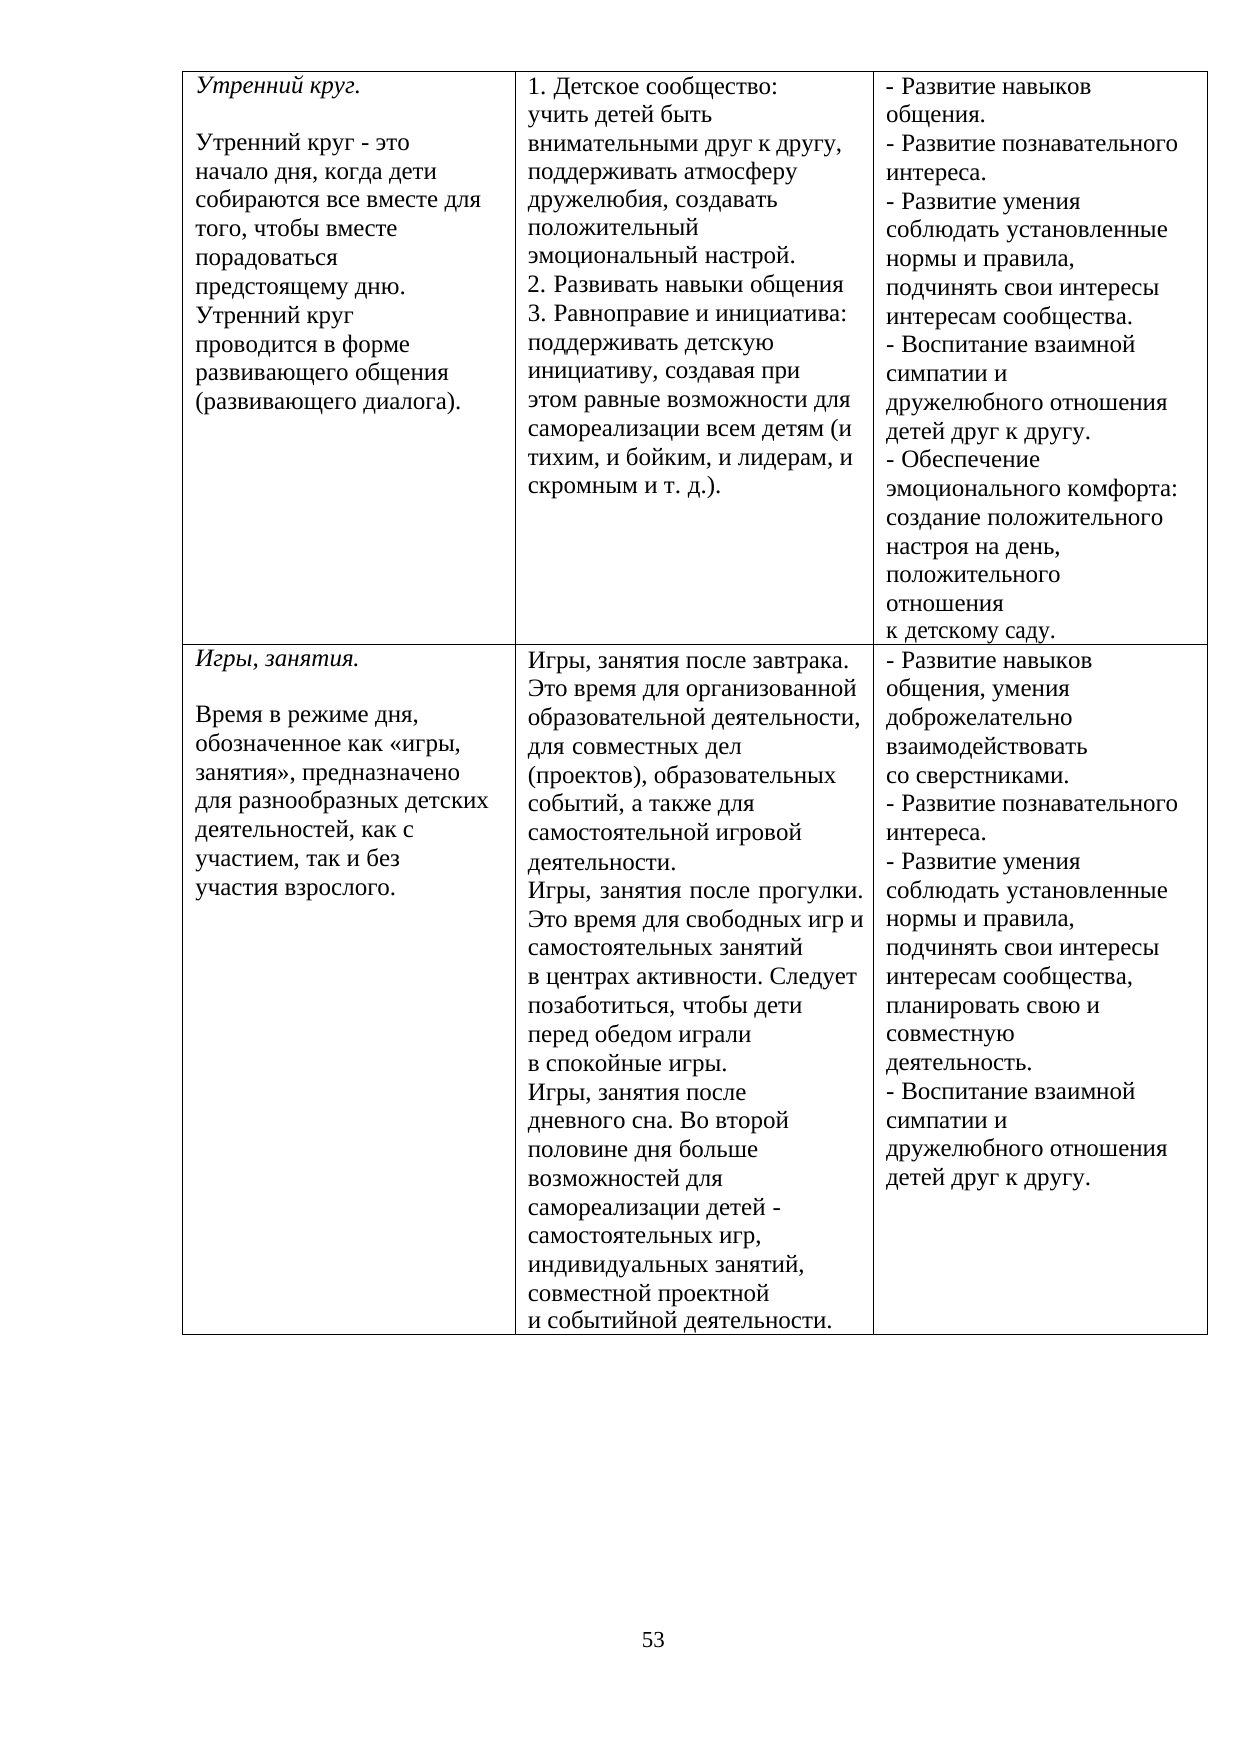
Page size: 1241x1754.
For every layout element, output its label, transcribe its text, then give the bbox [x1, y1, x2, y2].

table_cell Игры, занятия после завтрака. Это время для организованной образовательной деятельности, для совместных дел (проектов), образовательных событий, а также для самостоятельной игровой деятельности. Игры, занятия после прогулки. Это время для свободных игр и самостоятельных занятий в центрах активности. Следует позаботиться, чтобы дети перед обедом играли в спокойные игры. Игры, занятия после дневного сна. Во второй половине дня больше возможностей для самореализации детей - самостоятельных игр, индивидуальных занятий, совместной проектной и событийной деятельности. [516, 645, 873, 1334]
table_header Развитие навыков общения. Развитие познавательного интереса. Развитие умения соблюдать установленные нормы и правила, подчинять свои интересы интересам сообщества. Воспитание взаимной симпатии и дружелюбного отношения детей друг к другу. Обеспечение эмоционального комфорта: создание положительного настроя на день, положительного отношения к детскому саду. [874, 72, 1207, 644]
table_cell Развитие навыков общения, умения доброжелательно взаимодействовать со сверстниками. Развитие познавательного интереса. Развитие умения соблюдать установленные нормы и правила, подчинять свои интересы интересам сообщества, планировать свою и совместную деятельность. Воспитание взаимной симпатии и дружелюбного отношения детей друг к другу. [874, 645, 1207, 1334]
table_cell Игры, занятия. Время в режиме дня, обозначенное как «игры, занятия», предназначено для разнообразных детских деятельностей, как с участием, так и без участия взрослого. [183, 645, 515, 1334]
table_header Утренний круг. Утренний круг - это начало дня, когда дети собираются все вместе для того, чтобы вместе порадоваться предстоящему дню. Утренний круг проводится в форме развивающего общения (развивающего диалога). [183, 72, 515, 644]
table_header Детское сообщество: учить детей быть внимательными друг к другу, поддерживать атмосферу дружелюбия, создавать положительный эмоциональный настрой. Развивать навыки общения Равноправие и инициатива: поддерживать детскую инициативу, создавая при этом равные возможности для самореализации всем детям (и тихим, и бойким, и лидерам, и скромным и т. д.). [516, 72, 873, 644]
